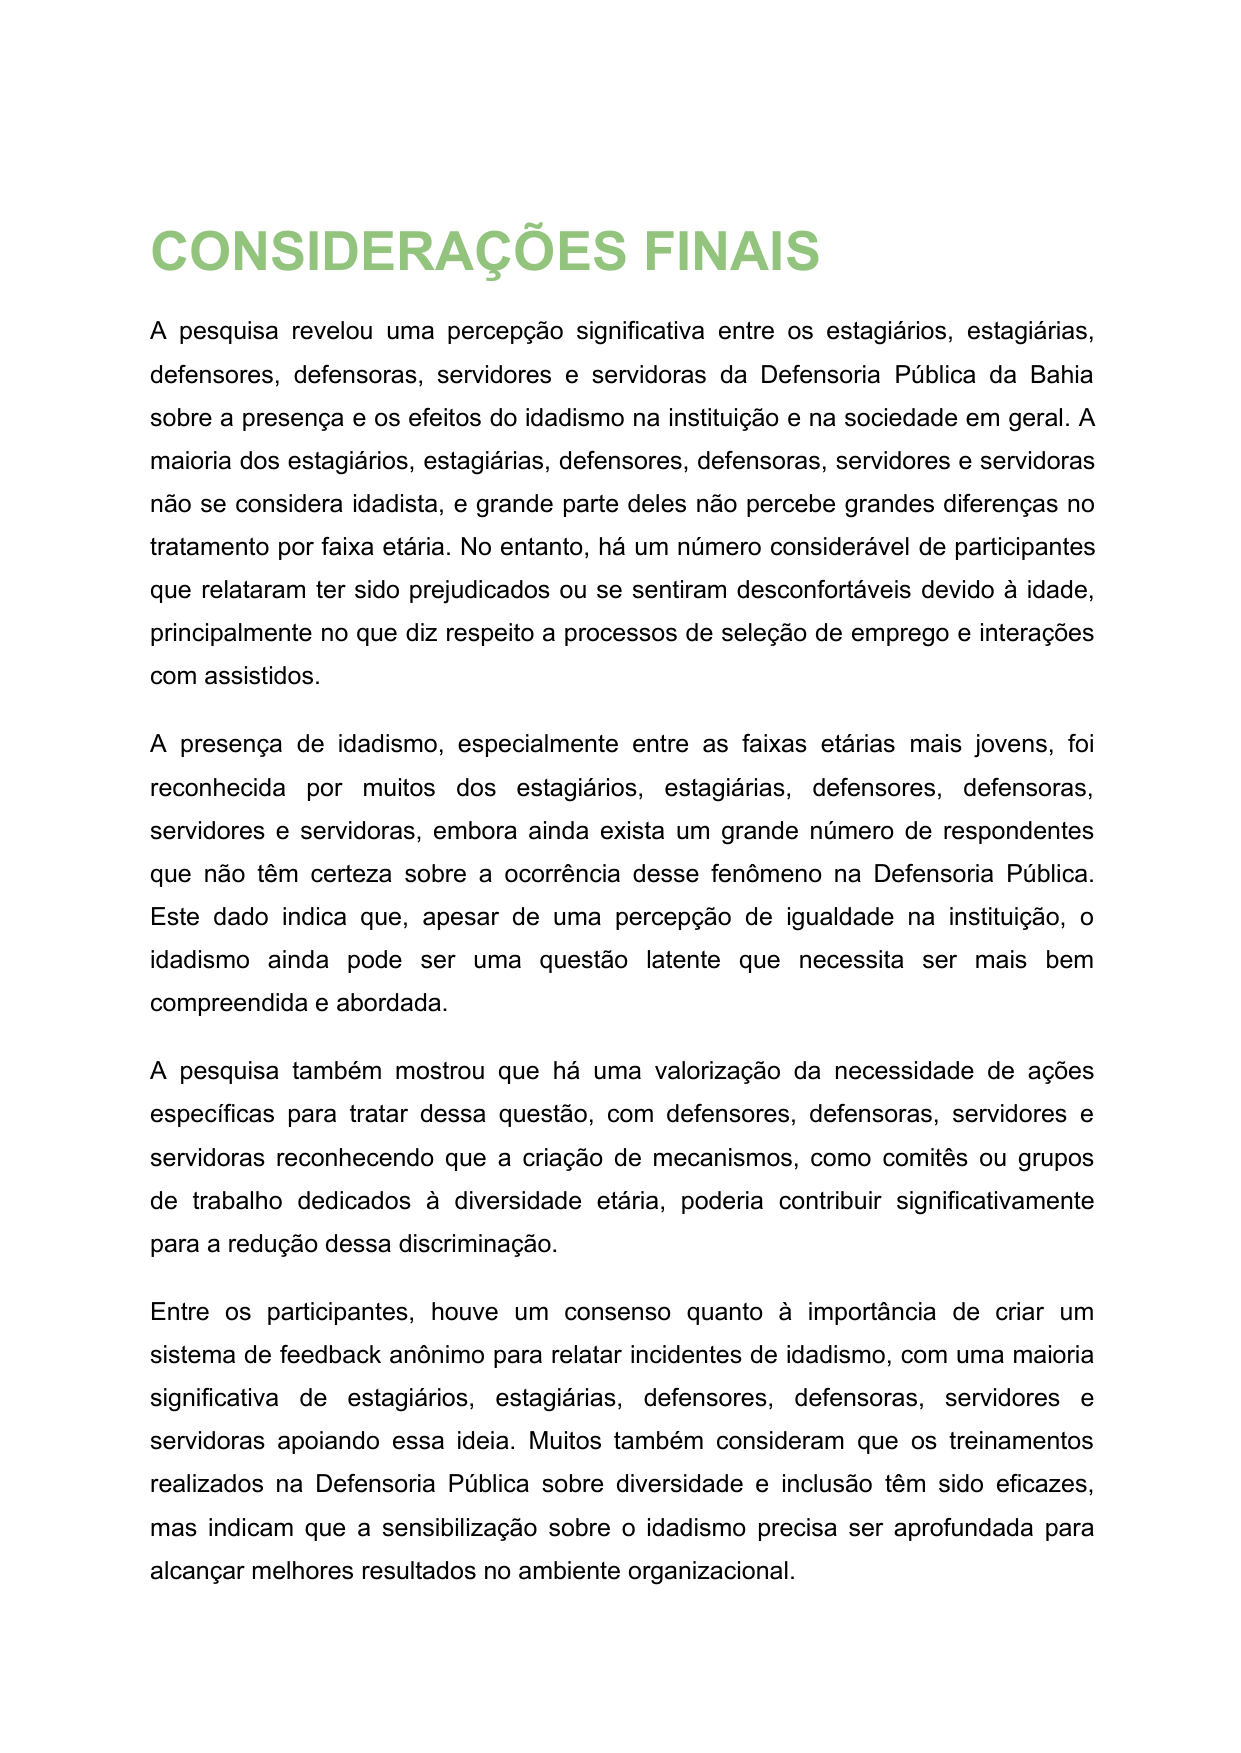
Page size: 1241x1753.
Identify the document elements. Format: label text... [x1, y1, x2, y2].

text não se considera idadista, e grande parte deles não percebe grandes diferenças no [150, 490, 1120, 518]
text com assistidos. [150, 662, 1120, 690]
text servidoras apoiando essa ideia. Muitos também consideram que os treinamentos [150, 1427, 1120, 1455]
text defensores, defensoras, servidores e servidoras da Defensoria Pública da Bahia [150, 361, 1120, 389]
text para a redução dessa discriminação. [150, 1230, 1120, 1258]
text tratamento por faixa etária. No entanto, há um número considerável de participantes [150, 533, 1120, 561]
text A presença de idadismo, especialmente entre as faixas etárias mais jovens, foi [150, 731, 1120, 758]
text alcançar melhores resultados no ambiente organizacional. [150, 1557, 1120, 1585]
text CONSIDERAÇÕES FINAIS [150, 222, 846, 282]
text realizados na Defensoria Pública sobre diversidade e inclusão têm sido eficazes, [150, 1471, 1120, 1498]
text de trabalho dedicados à diversidade etária, poderia contribuir significativamente [150, 1187, 1120, 1215]
text específicas para tratar dessa questão, com defensores, defensoras, servidores e [150, 1101, 1120, 1128]
text mas indicam que a sensibilização sobre o idadismo precisa ser aprofundada para [150, 1514, 1120, 1542]
text que não têm certeza sobre a ocorrência desse fenômeno na Defensoria Pública. [150, 860, 1120, 888]
text A pesquisa revelou uma percepção significativa entre os estagiários, estagiárias, [150, 317, 1120, 345]
text sistema de feedback anônimo para relatar incidentes de idadismo, com uma maioria [150, 1341, 1120, 1369]
text sobre a presença e os efeitos do idadismo na instituição e na sociedade em geral. A [150, 404, 1120, 432]
text significativa de estagiários, estagiárias, defensores, defensoras, servidores e [150, 1384, 1120, 1412]
text A pesquisa também mostrou que há uma valorização da necessidade de ações [150, 1057, 1120, 1085]
text servidoras reconhecendo que a criação de mecanismos, como comitês ou grupos [150, 1144, 1120, 1172]
text reconhecida por muitos dos estagiários, estagiárias, defensores, defensoras, [150, 774, 1120, 802]
text servidores e servidoras, embora ainda exista um grande número de respondentes [150, 817, 1120, 845]
text idadismo ainda pode ser uma questão latente que necessita ser mais bem [150, 946, 1120, 974]
text que relataram ter sido prejudicados ou se sentiram desconfortáveis devido à idade, [150, 576, 1120, 604]
text principalmente no que diz respeito a processos de seleção de emprego e interações [150, 619, 1120, 647]
text compreendida e abordada. [150, 989, 1120, 1017]
text Este dado indica que, apesar de uma percepção de igualdade na instituição, o [150, 903, 1120, 931]
text Entre os participantes, houve um consenso quanto à importância de criar um [150, 1298, 1120, 1326]
text maioria dos estagiários, estagiárias, defensores, defensoras, servidores e servidoras [150, 447, 1120, 475]
